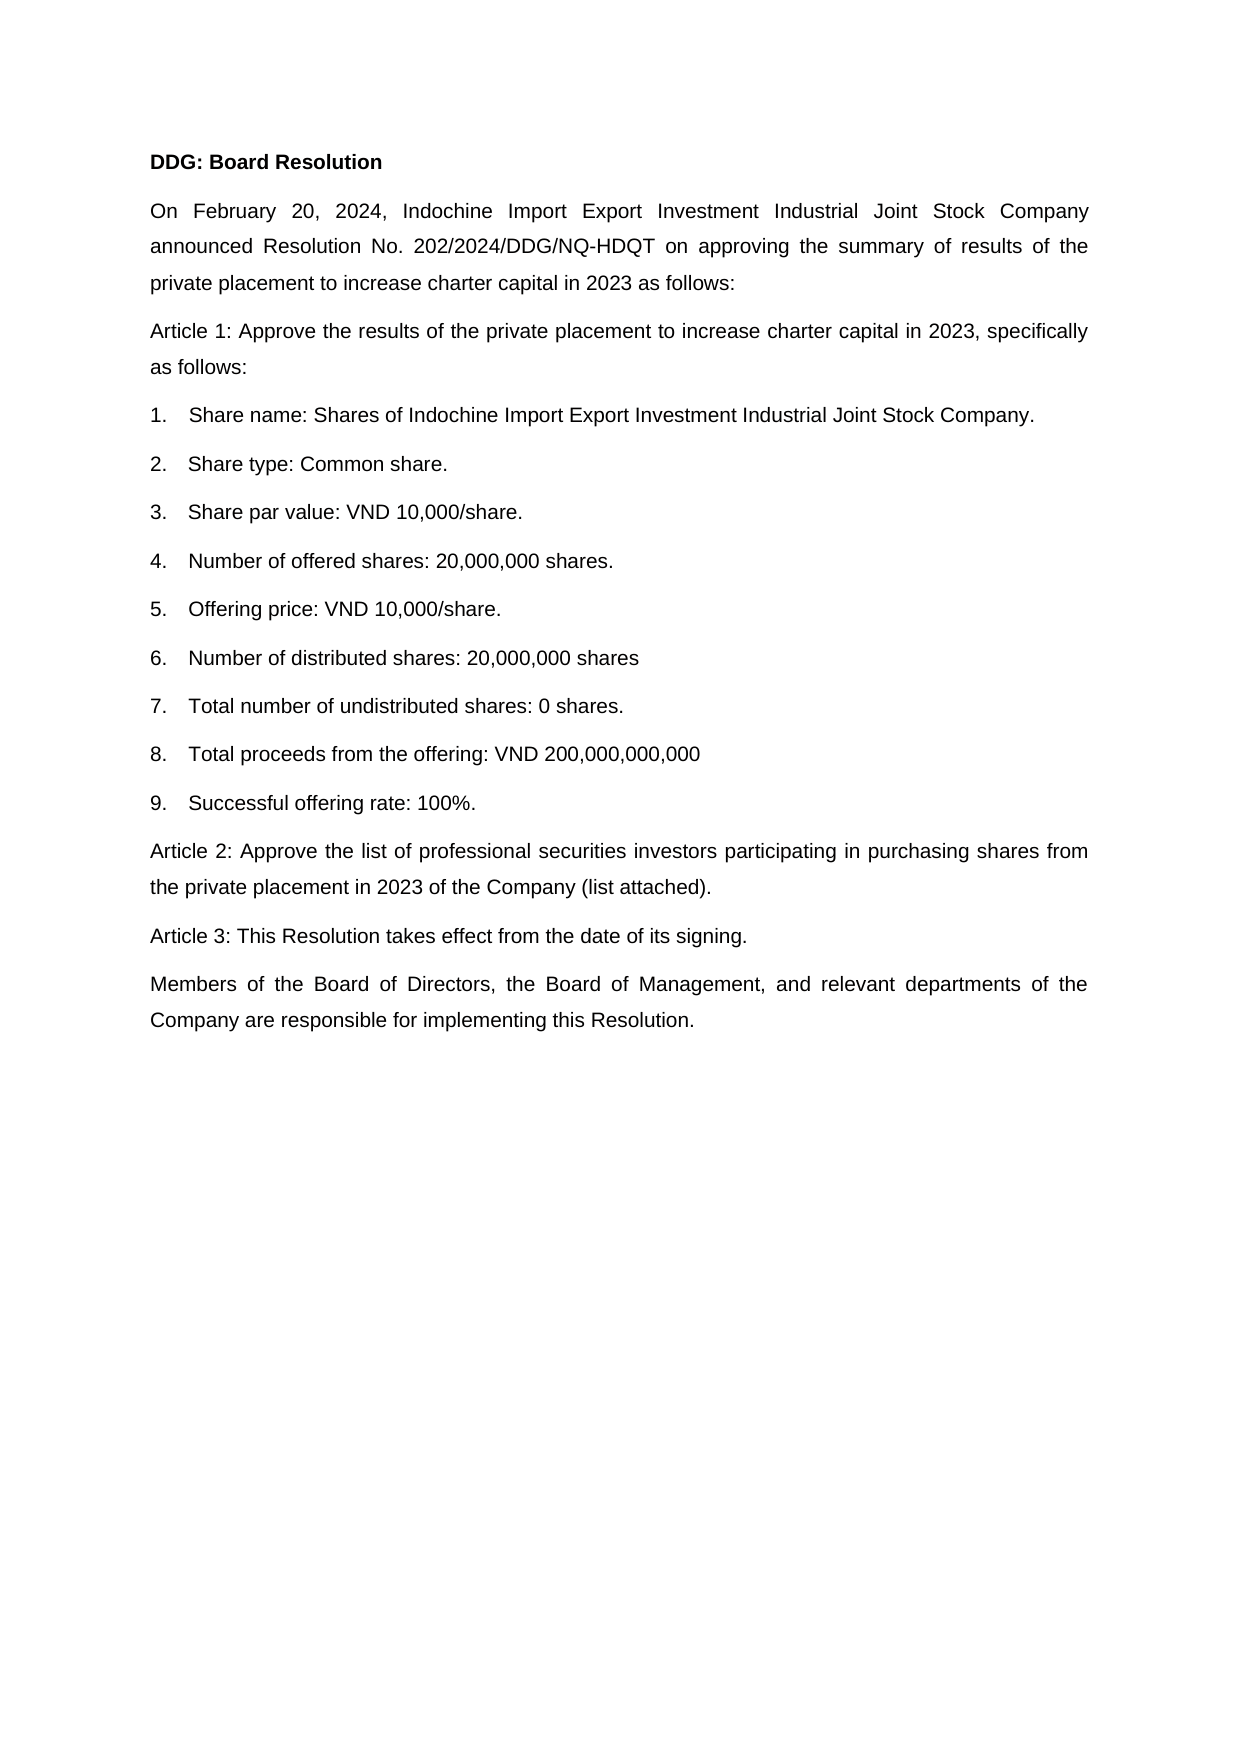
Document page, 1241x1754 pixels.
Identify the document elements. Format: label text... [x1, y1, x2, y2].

list Total proceeds from the offering: VND 200,000,000,000 [150, 742, 1090, 766]
list Total number of undistributed shares: 0 shares. [150, 694, 1090, 718]
text On February 20, 2024, Indochine Import Export Investment Industrial Joint Stock Company announced Resolution No. 202/2024/DDG/NQ-HDQT on approving the summary of results of the private placement to increase charter capital in 2023 as follows: [150, 198, 1090, 294]
list Share name: Shares of Indochine Import Export Investment Industrial Joint Stock Company. [150, 403, 1090, 427]
list Offering price: VND 10,000/share. [150, 597, 1090, 621]
list Successful offering rate: 100%. [150, 791, 1090, 814]
text Article 2: Approve the list of professional securities investors participating in purchasing shares from the private placement in 2023 of the Company (list attached). [150, 839, 1090, 899]
text Members of the Board of Directors, the Board of Management, and relevant departments of the Company are responsible for implementing this Resolution. [150, 972, 1090, 1032]
list Number of distributed shares: 20,000,000 shares [150, 645, 1090, 669]
list Share type: Common share. [150, 452, 1090, 476]
text Article 1: Approve the results of the private placement to increase charter capital in 2023, specifically as follows: [150, 319, 1090, 379]
list Share par value: VND 10,000/share. [150, 500, 1090, 524]
list Number of offered shares: 20,000,000 shares. [150, 548, 1090, 572]
text DDG: Board Resolution [150, 150, 1090, 174]
text Article 3: This Resolution takes effect from the date of its signing. [150, 923, 1090, 947]
